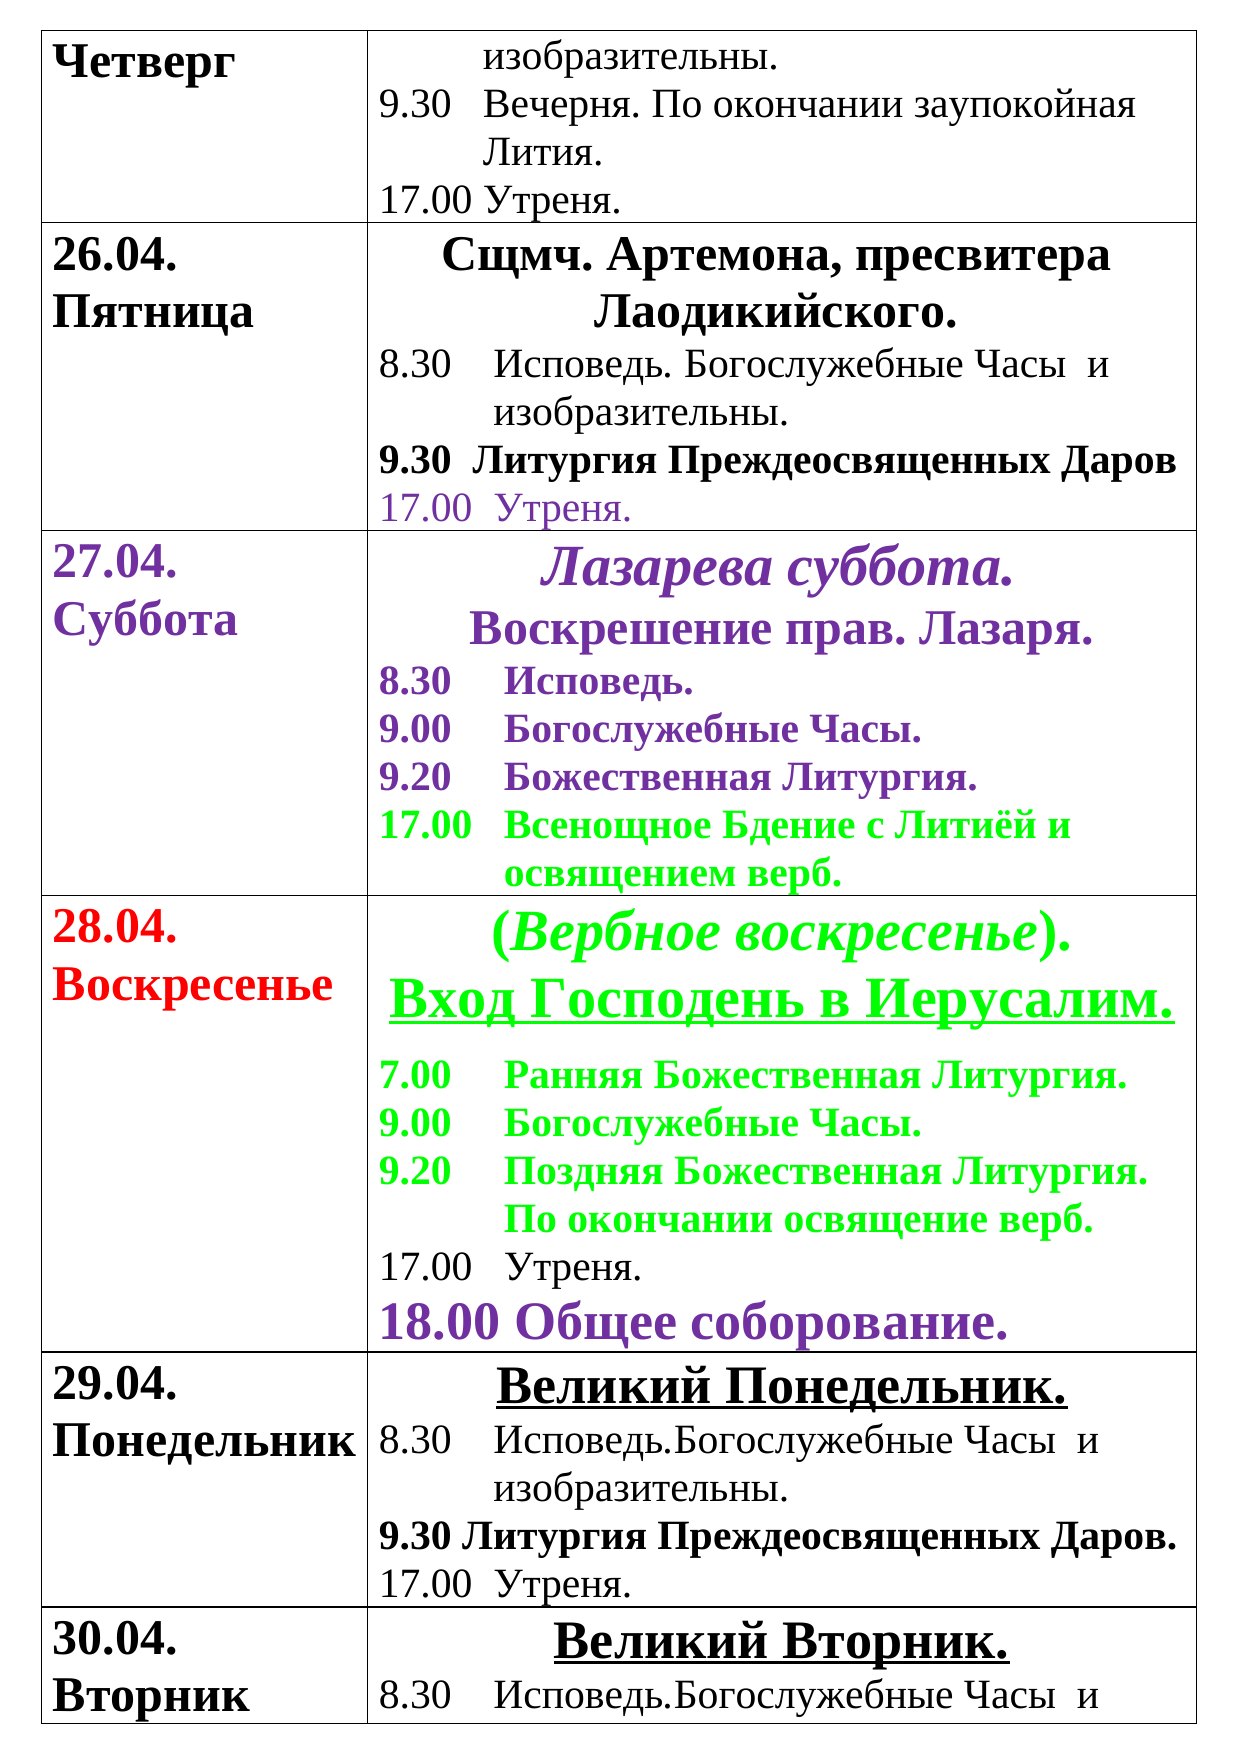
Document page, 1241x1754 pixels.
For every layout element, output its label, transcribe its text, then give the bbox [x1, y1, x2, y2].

table_cell 30.04. Вторник [42, 1608, 367, 1722]
table_cell 25.04. Четверг [42, 31, 367, 222]
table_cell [368, 31, 1196, 222]
table_cell Великий Понедельник. 8.30 Исповедь.Богослужебные Часы и изобразительны. 9.30 Литургия Преждеосвященных Даров. 17.00 Утреня. [368, 1353, 1196, 1606]
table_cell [368, 1608, 1196, 1722]
table_cell 28.04. Воскресенье [42, 896, 367, 1351]
table_cell Лазарева суббота. Воскрешение прав. Лазаря. 8.30 Исповедь. 9.00 Богослужебные Часы. 9.20 Божественная Литургия. 17.00 Всенощное Бдение с Литиёй и освящением верб. [368, 531, 1196, 895]
table_cell Сщмч. Артемона, пресвитера Лаодикийского. 8.30 Исповедь. Богослужебные Часы и изобразительны. 9.30 Литургия Преждеосвященных Даров 17.00 Утреня. [368, 223, 1196, 530]
table_cell (Вербное воскресенье). Вход Господень в Иерусалим. 7.00 Ранняя Божественная Литургия. 9.00 Богослужебные Часы. 9.20 Поздняя Божественная Литургия. По окончании освящение верб. 17.00 Утреня. 18.00 Общее соборование. [368, 896, 1196, 1351]
table_cell 27.04. Суббота [42, 531, 367, 895]
table_cell 26.04. Пятница [42, 223, 367, 530]
table_cell 29.04. Понедельник [42, 1353, 367, 1606]
